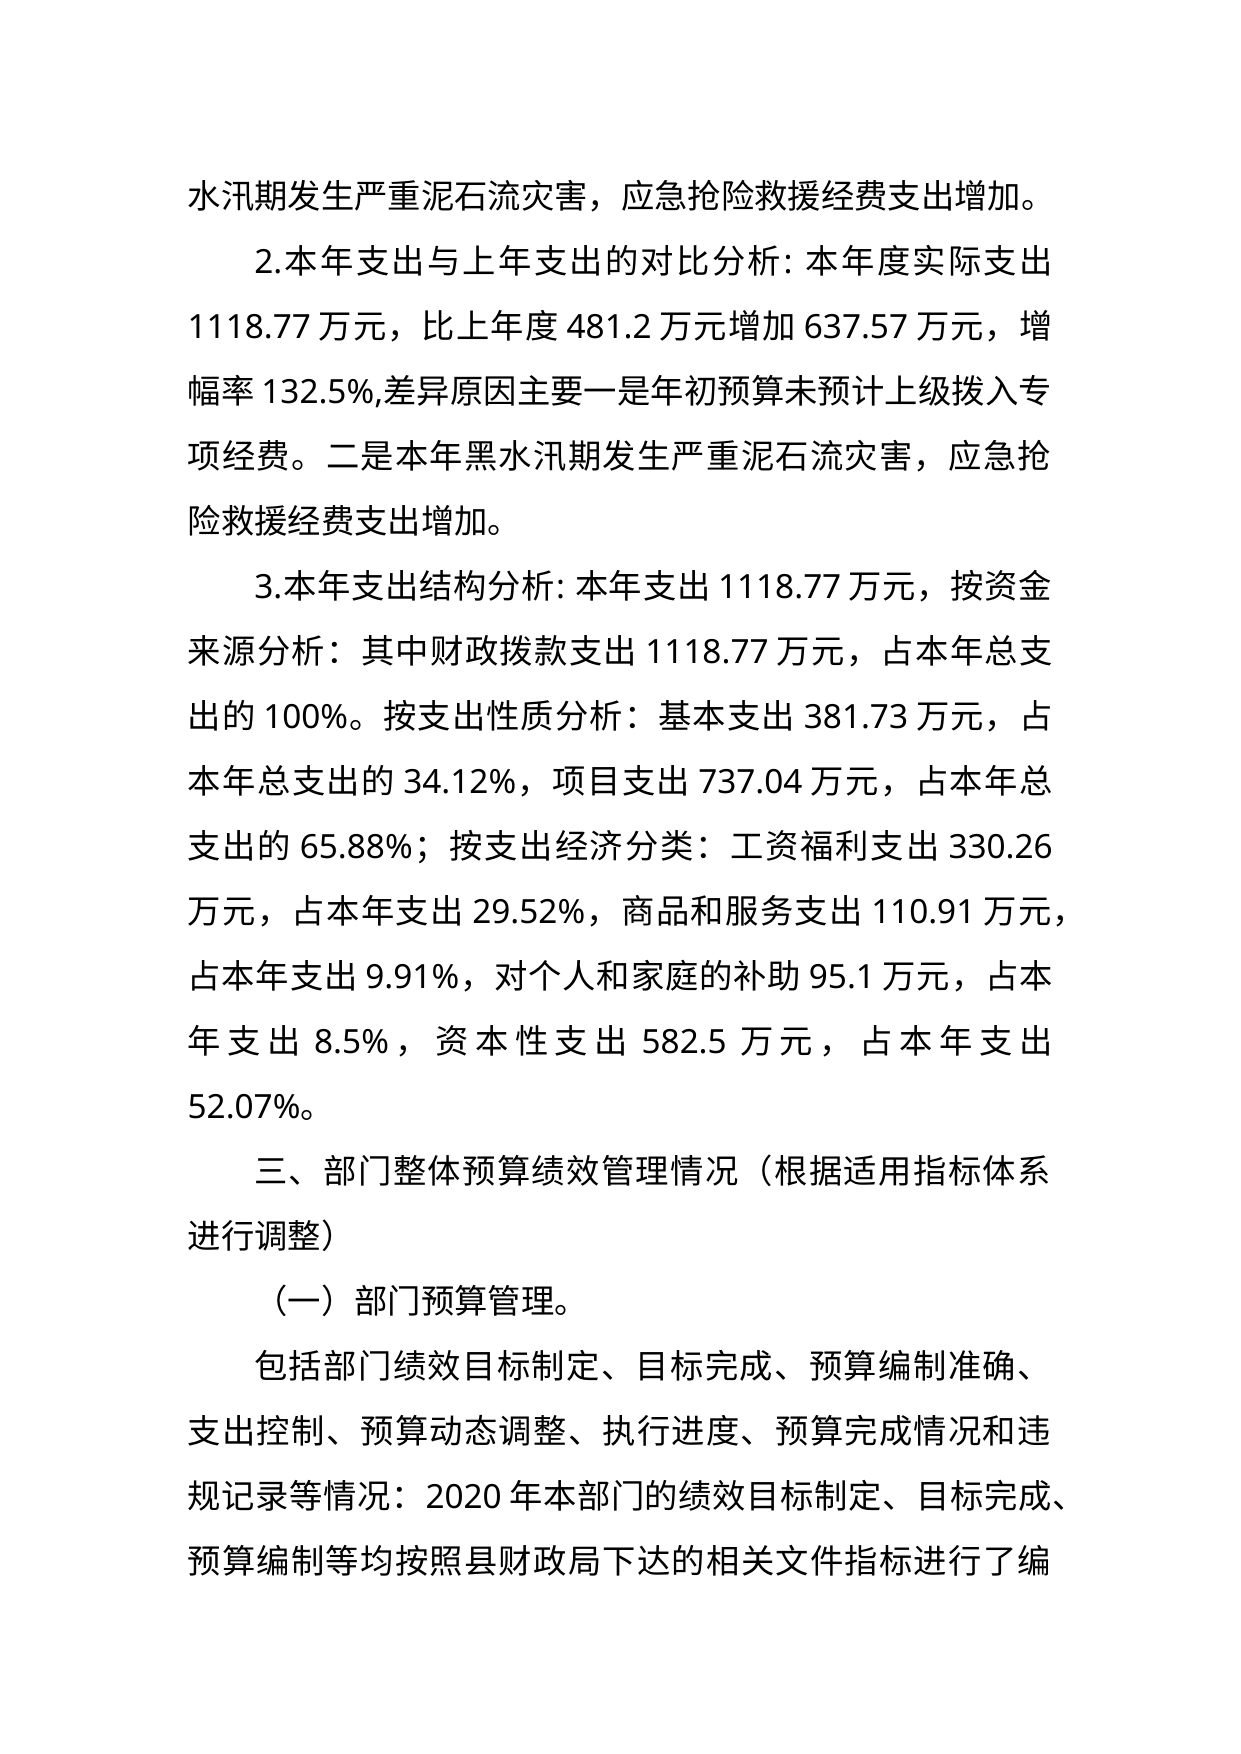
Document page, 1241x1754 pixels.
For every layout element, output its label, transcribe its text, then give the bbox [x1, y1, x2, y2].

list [187, 162, 1053, 227]
text （一）部门预算管理。 [187, 1267, 1053, 1332]
text 三、部门整体预算绩效管理情况（根据适用指标体系进行调整） [187, 1137, 1053, 1267]
list 2.本年支出与上年支出的对比分析: 本年度实际支出1118.77万元，比上年度481.2万元增加637.57万元，增幅率132.5%,差异原因主要一是年初预算未预计上级拨入专项经费。二是本年黑水汛期发生严重泥石流灾害，应急抢险救援经费支出增加。 [187, 227, 1053, 552]
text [187, 1332, 1053, 1592]
list 3.本年支出结构分析: 本年支出1118.77万元，按资金来源分析：其中财政拨款支出1118.77万元，占本年总支出的100%。按支出性质分析：基本支出381.73万元，占本年总支出的34.12%，项目支出737.04万元，占本年总支出的65.88%；按支出经济分类：工资福利支出330.26万元，占本年支出29.52%，商品和服务支出110.91万元，占本年支出9.91%，对个人和家庭的补助95.1万元，占本年支出8.5%，资本性支出582.5万元，占本年支出52.07%。 [187, 552, 1053, 1137]
